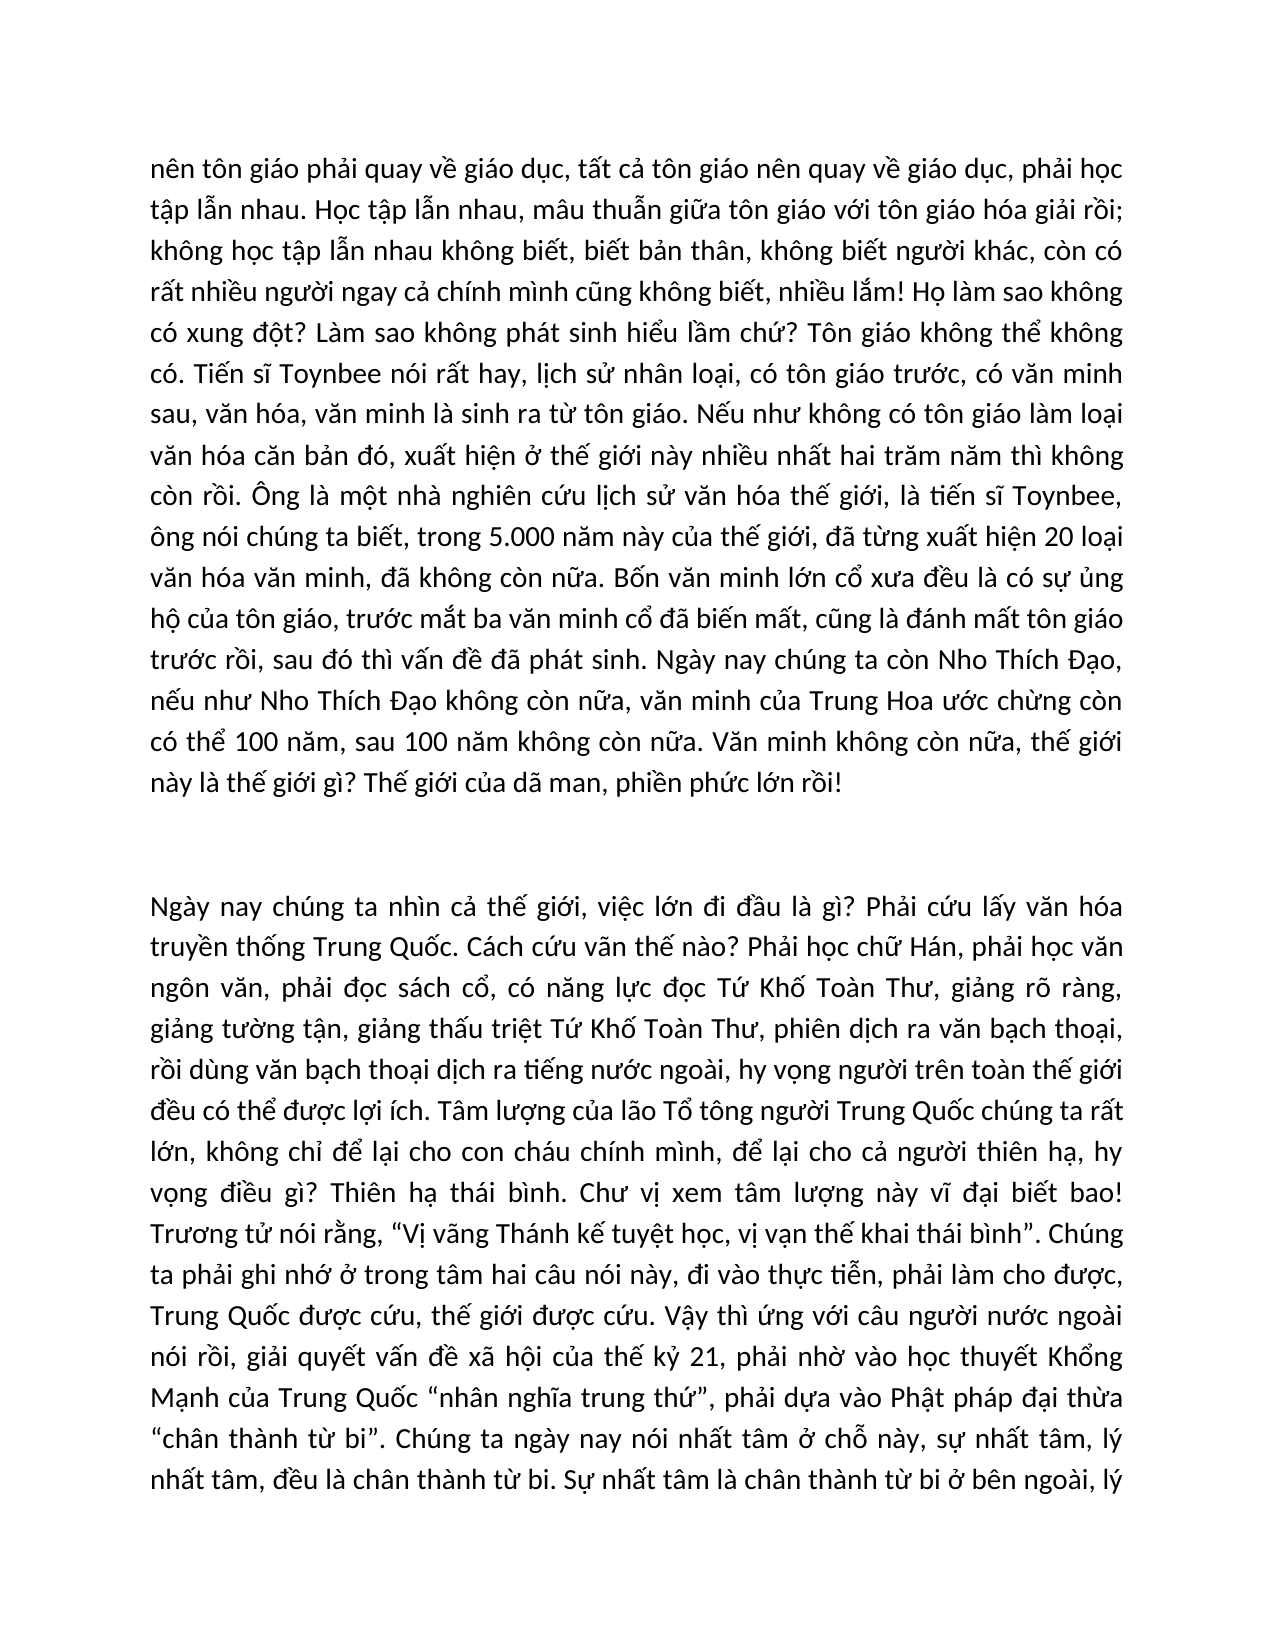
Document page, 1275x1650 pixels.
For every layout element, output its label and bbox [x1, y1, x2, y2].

text [150, 150, 1125, 800]
text [150, 888, 1125, 1496]
